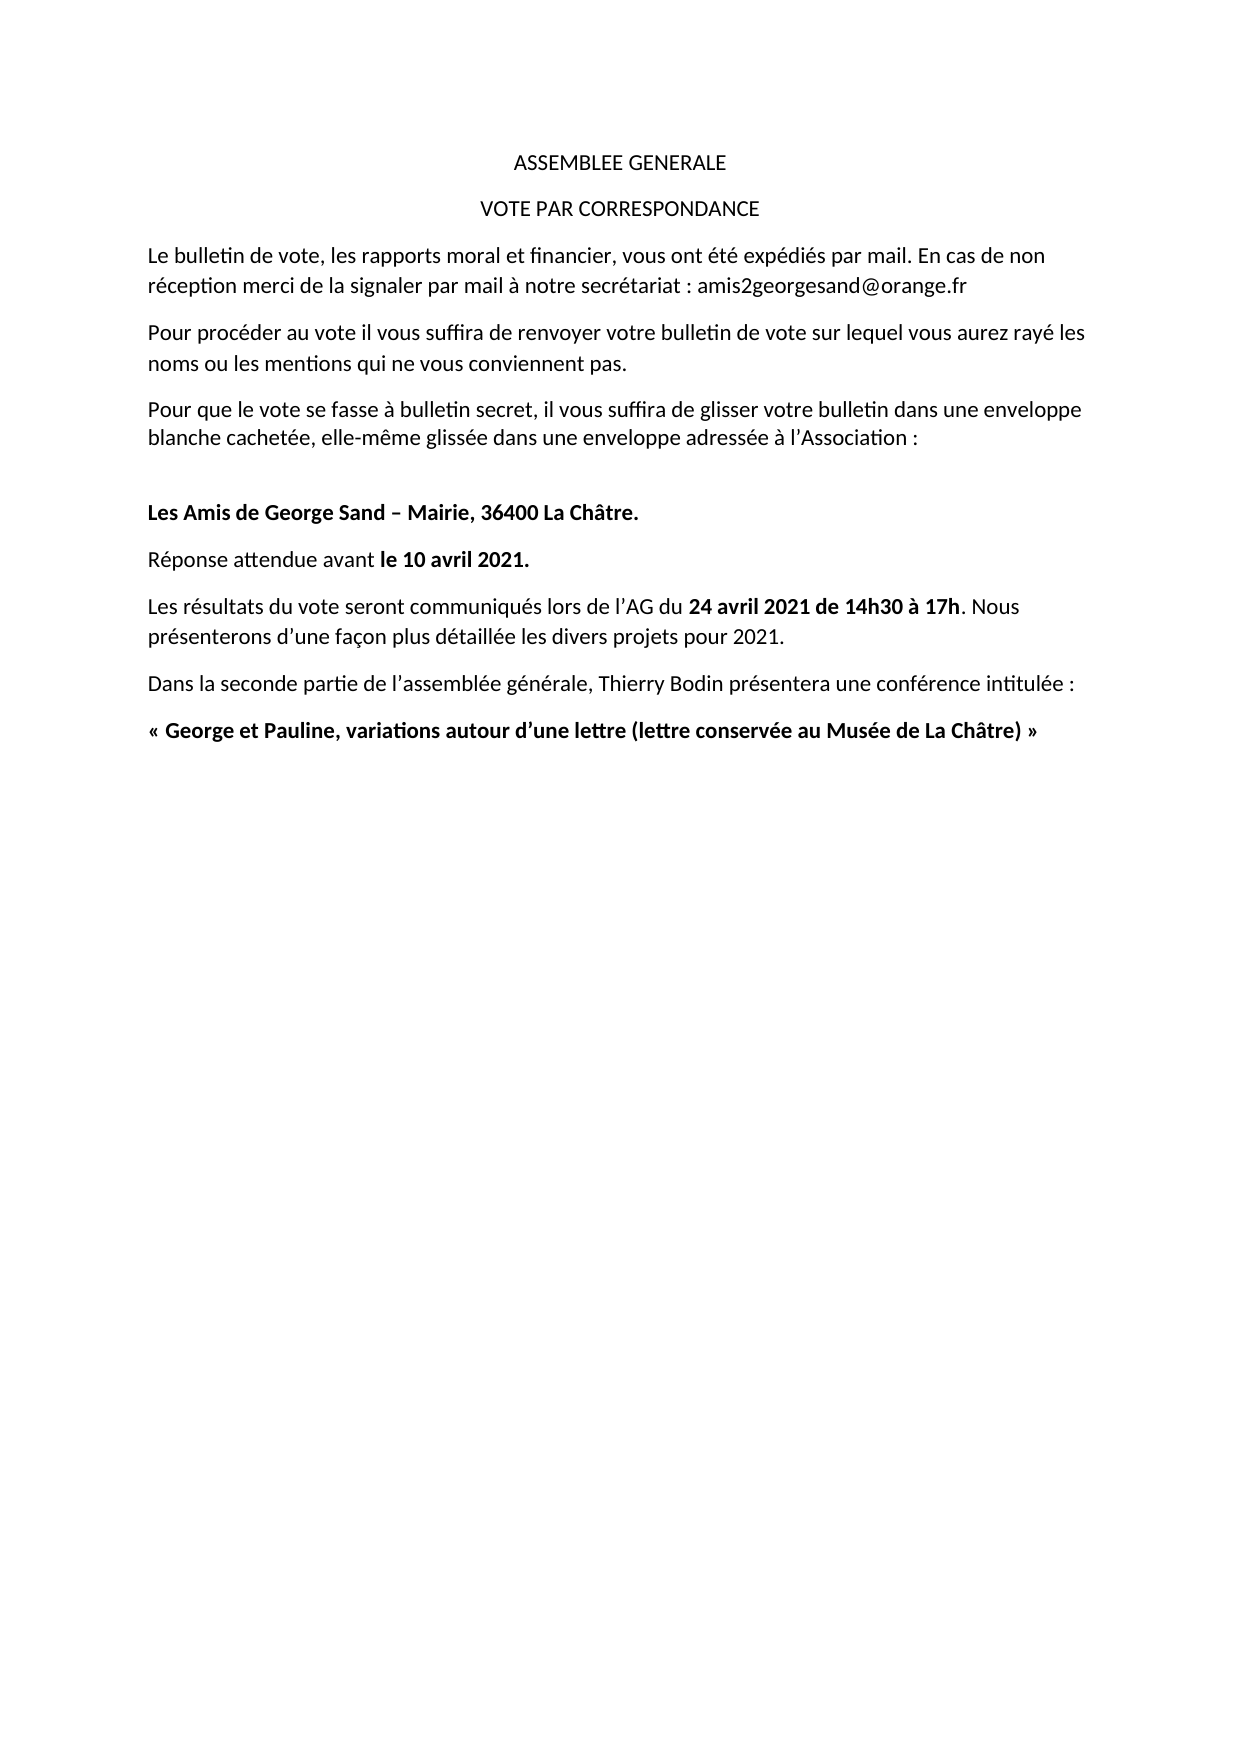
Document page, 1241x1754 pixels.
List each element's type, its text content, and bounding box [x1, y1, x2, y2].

text blanche cachetée, elle-même glissée dans une enveloppe adressée à l’Association : [148, 423, 1093, 452]
text ASSEMBLEE GENERALE [148, 148, 1093, 176]
text VOTE PAR CORRESPONDANCE [148, 194, 1093, 222]
text « George et Pauline, variations autour d’une lettre (lettre conservée au Musée de La Châtre) » [148, 716, 1093, 744]
text Réponse attendue avant le 10 avril 2021. [148, 545, 1093, 573]
text Pour procéder au vote il vous suffira de renvoyer votre bulletin de vote sur lequel vous aurez rayé les noms ou les mentions qui ne vous conviennent pas. [148, 318, 1093, 377]
text Les Amis de George Sand – Mairie, 36400 La Châtre. [148, 498, 1093, 526]
text Le bulletin de vote, les rapports moral et financier, vous ont été expédiés par mail. En cas de non réception merci de la signaler par mail à notre secrétariat : amis2georgesand@orange.fr [148, 241, 1093, 299]
text Pour que le vote se fasse à bulletin secret, il vous suffira de glisser votre bulletin dans une enveloppe [148, 396, 1093, 423]
text Les résultats du vote seront communiqués lors de l’AG du 24 avril 2021 de 14h30 à 17h. Nous présenterons d’une façon plus détaillée les divers projets pour 2021. [148, 592, 1093, 650]
text Dans la seconde partie de l’assemblée générale, Thierry Bodin présentera une conférence intitulée : [148, 669, 1093, 697]
